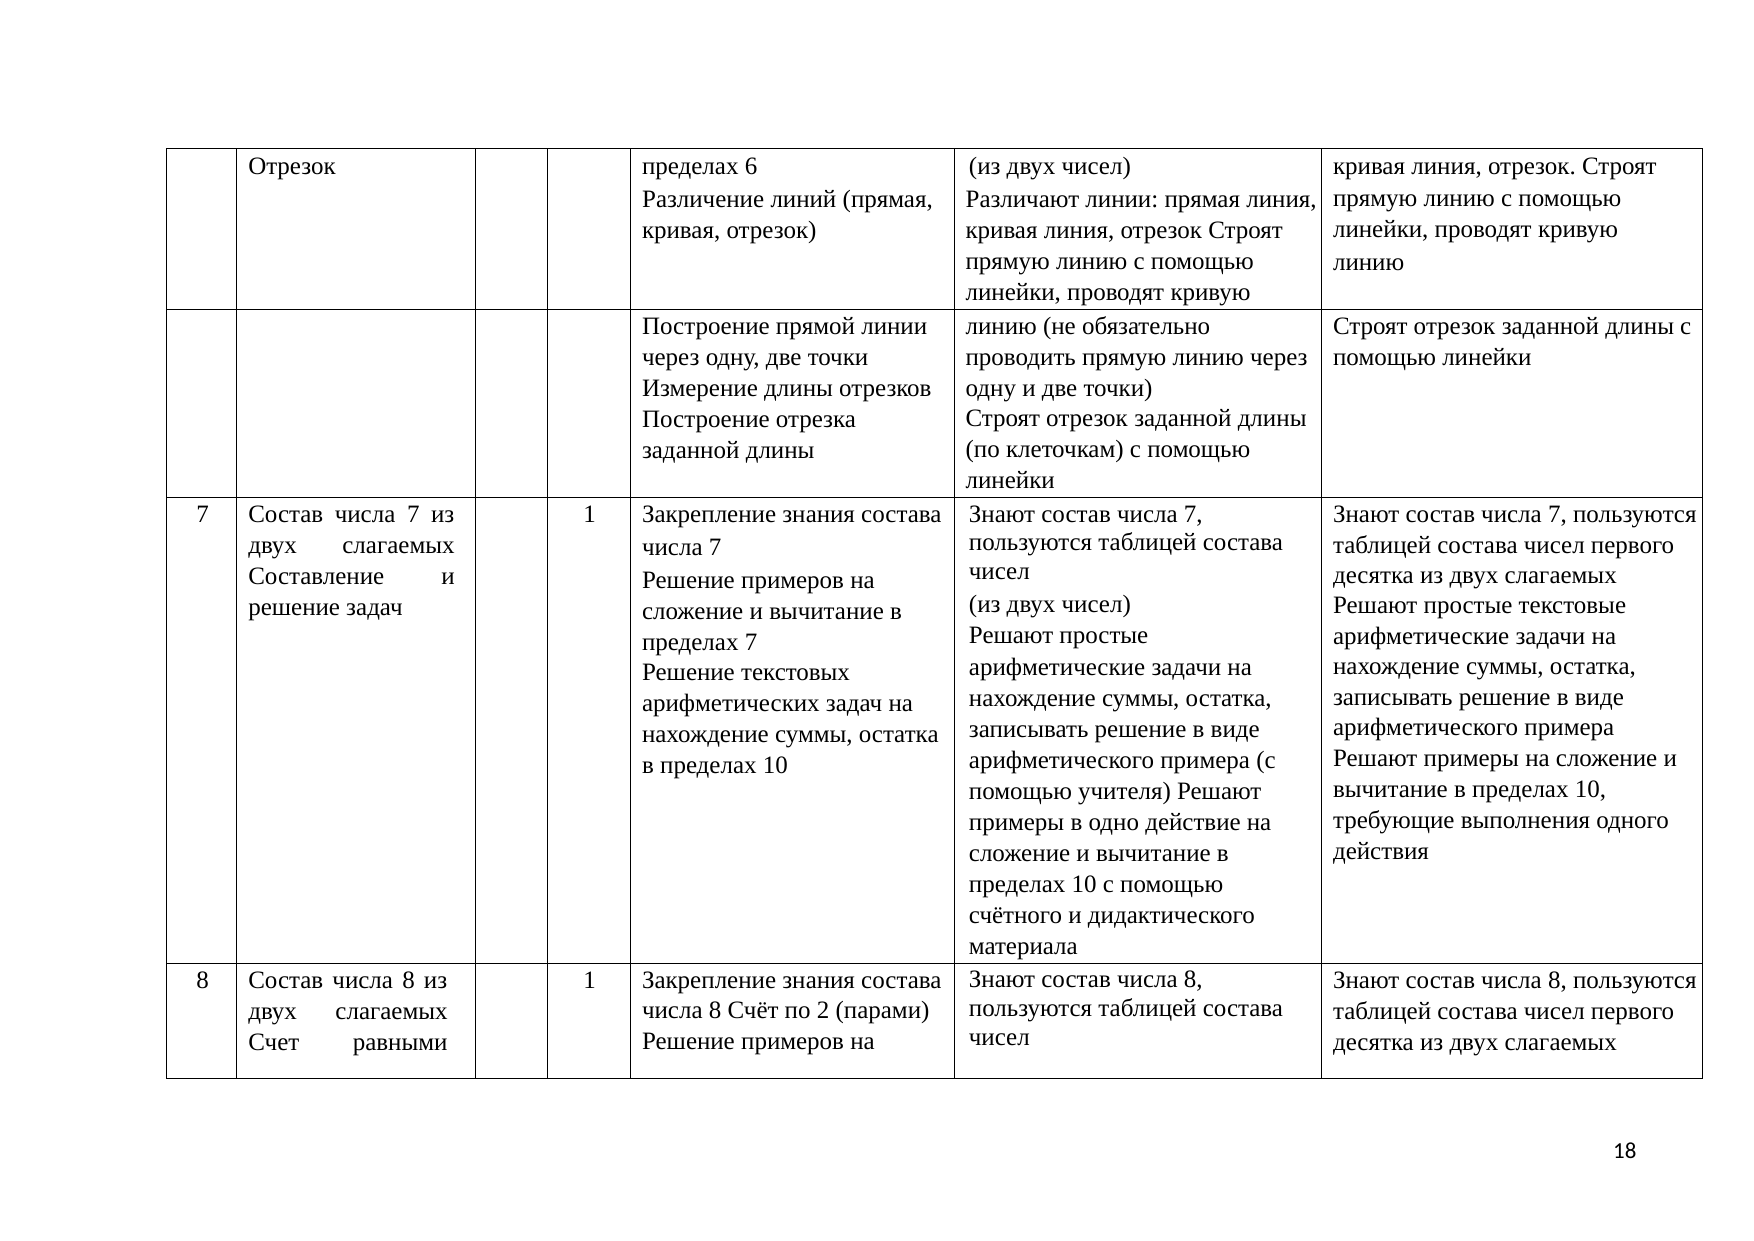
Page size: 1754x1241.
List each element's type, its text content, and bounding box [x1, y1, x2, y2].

table_cell линию (не обязательно проводить прямую линию через одну и две точки) Строят отрезок заданной длины (по клеточкам) с помощью линейки [955, 310, 1321, 497]
table_cell [476, 310, 547, 497]
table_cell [631, 149, 954, 309]
table_cell [476, 149, 547, 309]
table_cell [1322, 149, 1702, 309]
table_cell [1322, 964, 1702, 1078]
table_cell 6 [167, 149, 236, 309]
table_cell [548, 310, 630, 497]
table_cell Строят отрезок заданной длины с помощью линейки [1322, 310, 1702, 497]
table_cell [476, 498, 547, 962]
table_cell Построение прямой линии через одну, две точки Измерение длины отрезков Построение отрезка заданной длины [631, 310, 954, 497]
table_cell 1 [548, 964, 630, 1078]
table_cell 1 [548, 149, 630, 309]
table_cell Знают состав числа 7, пользуются таблицей состава чисел (из двух чисел) Решают простые арифметические задачи на нахождение суммы, остатка, записывать решение в виде арифметического примера (с помощью учителя) Решают примеры в одно действие на сложение и вычитание в пределах 10 с помощью счётного и дидактического материала [955, 498, 1321, 962]
table_cell 7 [167, 498, 236, 962]
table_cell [237, 964, 475, 1078]
table_cell 1 [548, 498, 630, 962]
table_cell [237, 149, 475, 309]
table_cell Состав числа 7 из двух слагаемых Составление и решение задач [237, 498, 475, 962]
table_cell 8 [167, 964, 236, 1078]
table_cell [237, 310, 475, 497]
table_cell [167, 310, 236, 497]
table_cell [955, 149, 1321, 309]
table_cell [476, 964, 547, 1078]
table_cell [955, 964, 1321, 1078]
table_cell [631, 964, 954, 1078]
table_cell Знают состав числа 7, пользуются таблицей состава чисел первого десятка из двух слагаемых Решают простые текстовые арифметические задачи на нахождение суммы, остатка, записывать решение в виде арифметического примера Решают примеры на сложение и вычитание в пределах 10, требующие выполнения одного действия [1322, 498, 1702, 962]
table_cell Закрепление знания состава числа 7 Решение примеров на сложение и вычитание в пределах 7 Решение текстовых арифметических задач на нахождение суммы, остатка в пределах 10 [631, 498, 954, 962]
